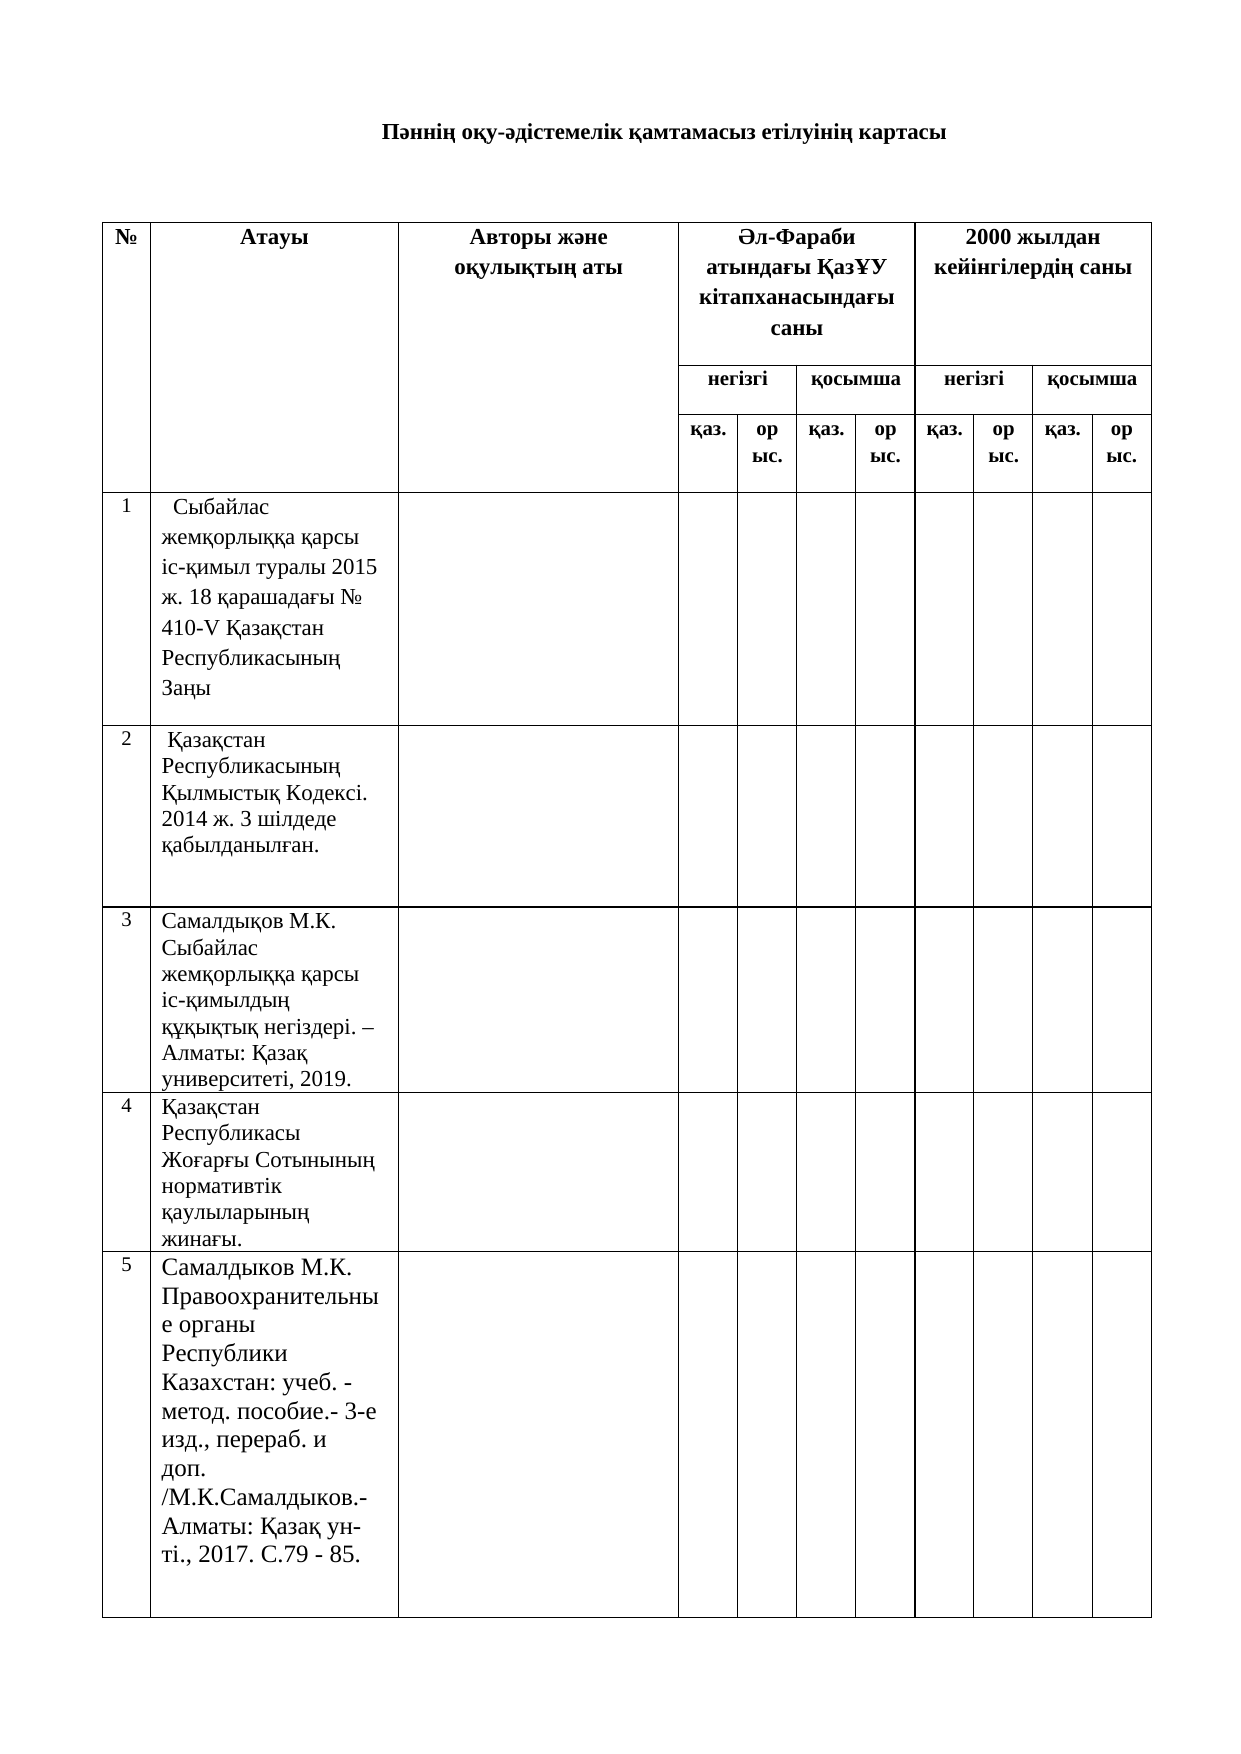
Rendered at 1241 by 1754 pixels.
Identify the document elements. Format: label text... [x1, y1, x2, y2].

table_header Авторы және оқулықтың аты [399, 223, 678, 492]
table_cell [974, 493, 1032, 725]
table_cell [679, 726, 737, 906]
text Пәннің оқу-әдістемелік қамтамасыз етілуінің картасы [177, 118, 1152, 144]
table_cell негізгі [916, 366, 1032, 414]
table_cell [797, 1252, 855, 1617]
table_cell [738, 908, 796, 1092]
table_header № [103, 223, 150, 492]
table_cell Қазақстан Республикасының Қылмыстық Кодексі. 2014 ж. 3 шілдеде қабылданылған. [151, 726, 398, 906]
table_cell [916, 1252, 973, 1617]
table_cell [916, 908, 973, 1092]
table_cell [1093, 1252, 1151, 1617]
table_cell Қазақстан Республикасы Жоғарғы Сотынының нормативтік қаулыларының жинағы. [151, 1093, 398, 1251]
table_cell орыс. [1093, 415, 1151, 492]
table_cell [916, 1093, 973, 1251]
table_cell [974, 908, 1032, 1092]
table_cell қаз. [797, 415, 855, 492]
table_cell [679, 1093, 737, 1251]
table_cell [974, 726, 1032, 906]
table_cell [797, 908, 855, 1092]
table_cell орыс. [856, 415, 914, 492]
table_cell қаз. [679, 415, 737, 492]
table_cell [856, 493, 914, 725]
table_cell [856, 726, 914, 906]
table_cell [916, 726, 973, 906]
table_cell [1093, 1093, 1151, 1251]
table_cell [738, 1252, 796, 1617]
table_cell [1033, 1252, 1092, 1617]
table_header Атауы [151, 223, 398, 492]
table_cell [797, 726, 855, 906]
table_cell Самалдықов М.К. Сыбайлас жемқорлыққа қарсы іс-қимылдың құқықтық негіздері. –Алматы: Қазақ университеті, 2019. [151, 908, 398, 1092]
table_cell [1033, 1093, 1092, 1251]
table_cell қаз. [916, 415, 973, 492]
table_cell негізгі [679, 366, 796, 414]
table_cell [399, 726, 678, 906]
table_cell [1093, 493, 1151, 725]
table_cell [797, 1093, 855, 1251]
table_cell [399, 1252, 678, 1617]
table_cell [738, 726, 796, 906]
table_cell Сыбайлас жемқорлыққа қарсы іс-қимыл туралы 2015 ж. 18 қарашадағы № 410-V Қазақстан Республикасының Заңы [151, 493, 398, 725]
table_cell орыс. [738, 415, 796, 492]
table_cell 3 [103, 908, 150, 1092]
table_cell [856, 908, 914, 1092]
table_cell [974, 1093, 1032, 1251]
table_cell [1033, 493, 1092, 725]
table_cell Самалдыков М.К. Правоохранительные органы Республики Казахстан: учеб. - метод. пособие.- 3-е изд., перераб. и доп. /М.К.Самалдыков.- Алматы: Қазақ ун-ті., 2017. С.79 - 85. [151, 1252, 398, 1617]
table_header Әл-Фараби атындағы ҚазҰУ кітапханасындағы саны [679, 223, 914, 364]
table_cell [738, 1093, 796, 1251]
table_cell 1 [103, 493, 150, 725]
table_cell [399, 1093, 678, 1251]
table_cell [1033, 908, 1092, 1092]
table_cell [1093, 726, 1151, 906]
table_cell қаз. [1033, 415, 1092, 492]
table_cell [679, 908, 737, 1092]
table_header 2000 жылдан кейінгілердің саны [916, 223, 1151, 364]
table_cell [679, 1252, 737, 1617]
table_cell [856, 1252, 914, 1617]
table_cell [797, 493, 855, 725]
table_cell орыс. [974, 415, 1032, 492]
table_cell [399, 908, 678, 1092]
table_cell 5 [103, 1252, 150, 1617]
table_cell [1093, 908, 1151, 1092]
table_cell 2 [103, 726, 150, 906]
table_cell [738, 493, 796, 725]
table_cell [916, 493, 973, 725]
table_cell [1033, 726, 1092, 906]
table_cell [679, 493, 737, 725]
table_cell қосымша [1033, 366, 1151, 414]
table_cell [974, 1252, 1032, 1617]
table_cell қосымша [797, 366, 914, 414]
table_cell [856, 1093, 914, 1251]
table_cell 4 [103, 1093, 150, 1251]
table_cell [399, 493, 678, 725]
